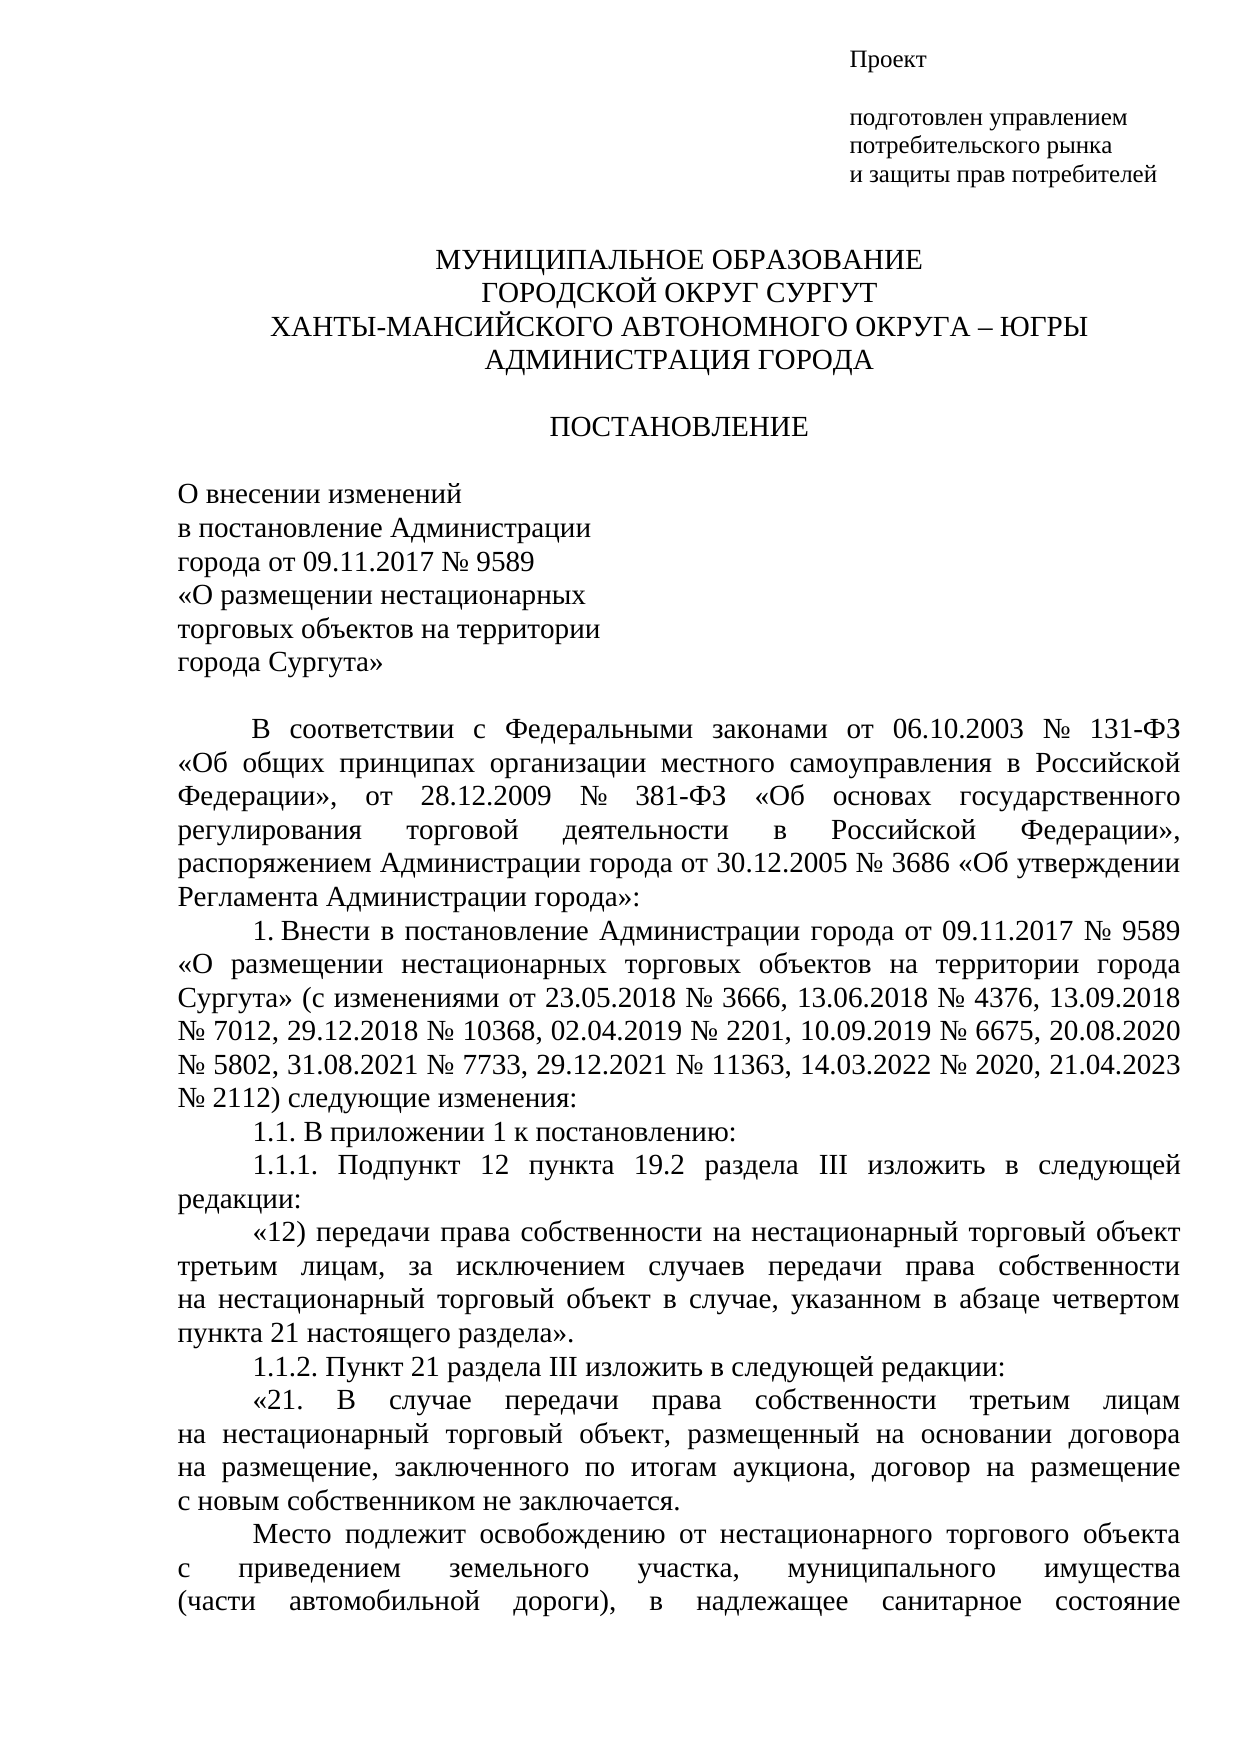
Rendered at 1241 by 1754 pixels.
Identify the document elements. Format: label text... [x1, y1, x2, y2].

text МУНИЦИПАЛЬНОЕ ОБРАЗОВАНИЕ [177, 242, 1181, 275]
text города Сургута» [177, 644, 1181, 678]
text 1. Внести в постановление Администрации города от 09.11.2017 № 9589 «О размещении нестационарных торговых объектов на территории города Сургута» (с изменениями от 23.05.2018 № 3666, 13.06.2018 № 4376, 13.09.2018 № 7012, 29.12.2018 № 10368, 02.04.2019 № 2201, 10.09.2019 № 6675, 20.08.2020 № 5802, 31.08.2021 № 7733, 29.12.2021 № 11363, 14.03.2022 № 2020, 21.04.2023 № 2112) следующие изменения: [177, 913, 1181, 1114]
text О внесении изменений [177, 477, 1181, 510]
text 1.1.2. Пункт 21 раздела III изложить в следующей редакции: [177, 1349, 1181, 1382]
text ХАНТЫ-МАНСИЙСКОГО АВТОНОМНОГО ОКРУГА – ЮГРЫ [177, 309, 1181, 342]
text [177, 1516, 1181, 1617]
text 1.1. В приложении 1 к постановлению: [177, 1114, 1181, 1147]
text торговых объектов на территории [177, 611, 1181, 644]
table_header Проект подготовлен управлением потребительского рынка и защиты прав потребителей [838, 44, 1192, 188]
text «21. В случае передачи права собственности третьим лицам на нестационарный торговый объект, размещенный на основании договора на размещение, заключенного по итогам аукциона, договор на размещение с новым собственником не заключается. [177, 1382, 1181, 1516]
text «О размещении нестационарных [177, 577, 1181, 611]
text города от 09.11.2017 № 9589 [177, 544, 1181, 577]
text ПОСТАНОВЛЕНИЕ [177, 409, 1181, 443]
text АДМИНИСТРАЦИЯ ГОРОДА [177, 342, 1181, 376]
text 1.1.1. Подпункт 12 пункта 19.2 раздела III изложить в следующей редакции: [177, 1147, 1181, 1214]
text ГОРОДСКОЙ ОКРУГ СУРГУТ [177, 275, 1181, 309]
text в постановление Администрации [177, 510, 1181, 544]
text «12) передачи права собственности на нестационарный торговый объект третьим лицам, за исключением случаев передачи права собственности на нестационарный торговый объект в случае, указанном в абзаце четвертом пункта 21 настоящего раздела». [177, 1214, 1181, 1349]
text В соответствии с Федеральными законами от 06.10.2003 № 131-ФЗ «Об общих принципах организации местного самоуправления в Российской Федерации», от 28.12.2009 № 381-ФЗ «Об основах государственного регулирования торговой деятельности в Российской Федерации», распоряжением Администрации города от 30.12.2005 № 3686 «Об утверждении Регламента Администрации города»: [177, 711, 1181, 913]
